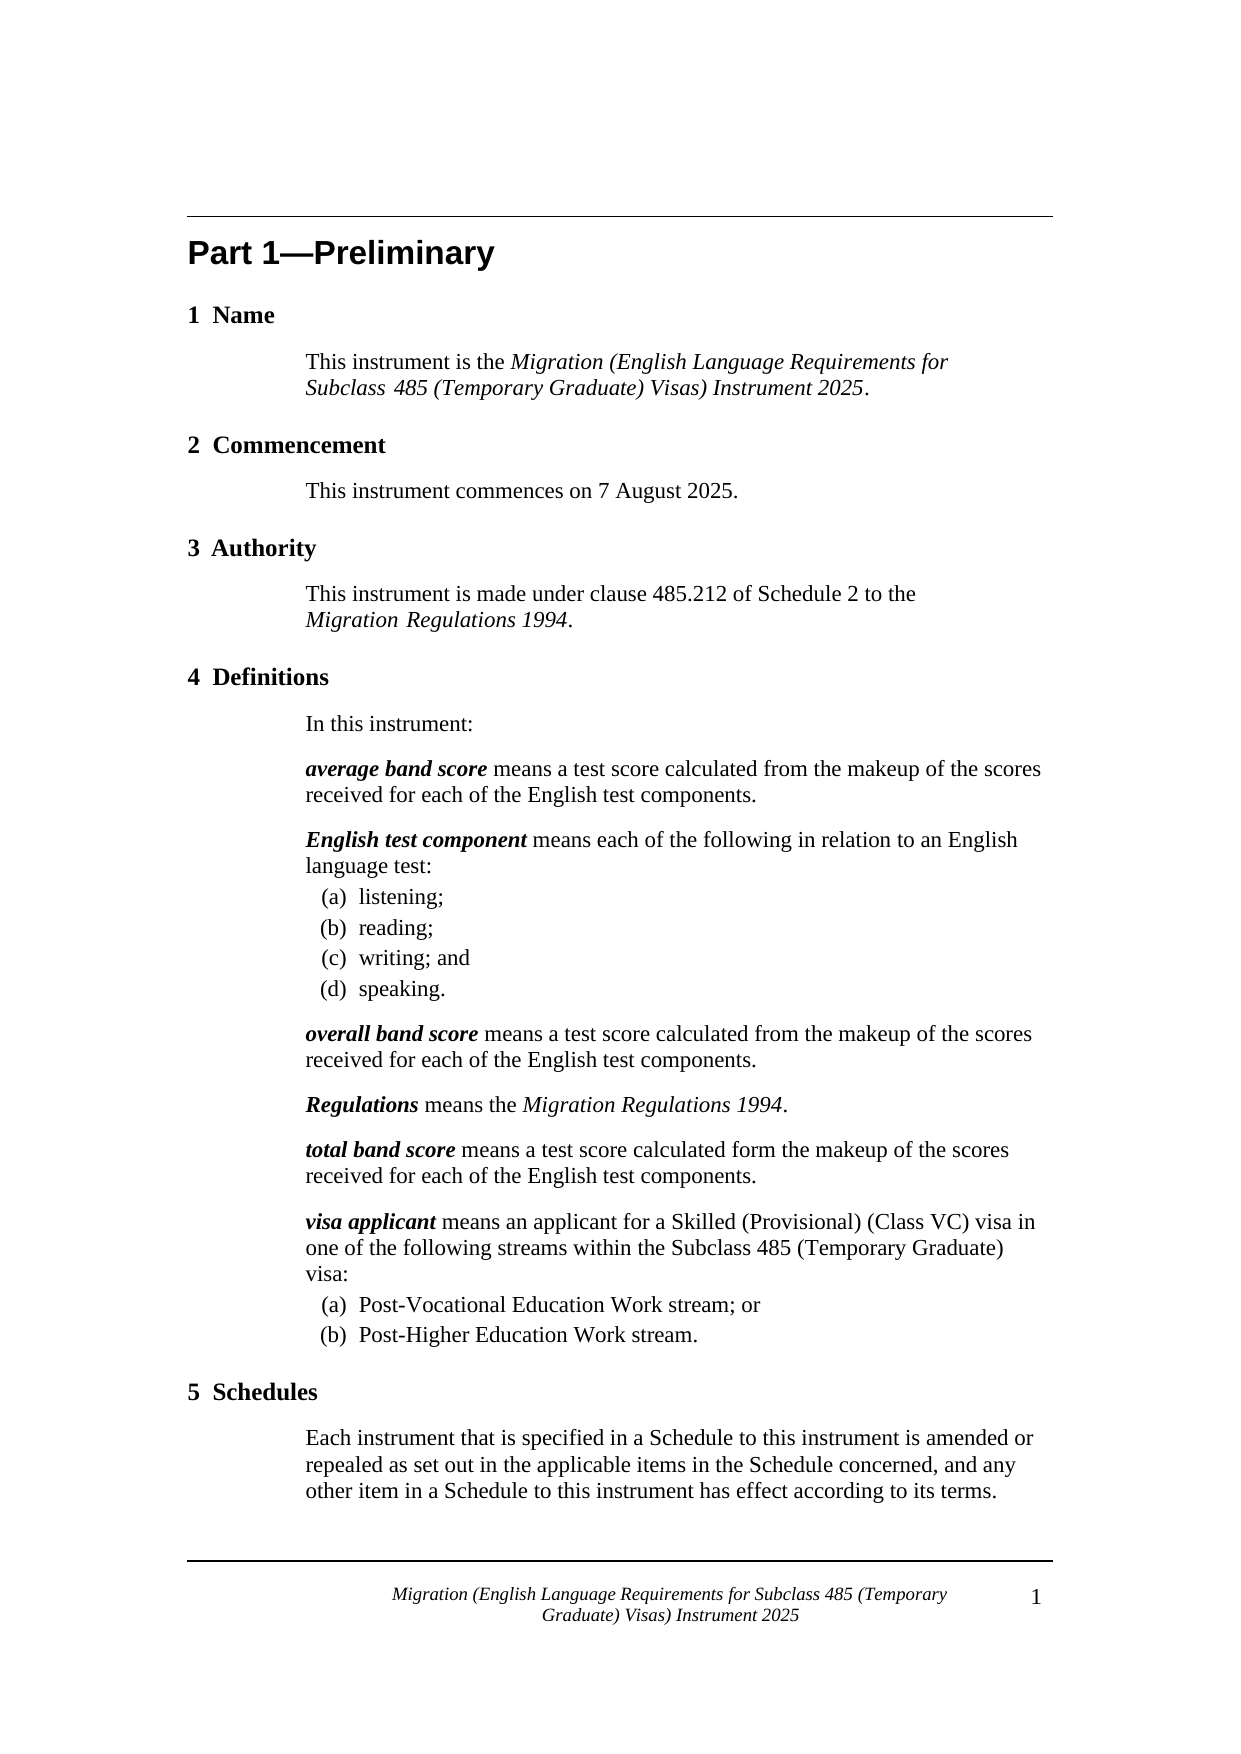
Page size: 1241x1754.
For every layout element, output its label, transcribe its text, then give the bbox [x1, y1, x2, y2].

text This instrument commences on 7 August 2025. [187, 477, 1053, 503]
text (b) reading; [187, 913, 1053, 940]
text Part 1—Preliminary [187, 233, 1053, 271]
text 2 Commencement [187, 430, 1053, 458]
text overall band score means a test score calculated from the makeup of the scores received for each of the English test components. [305, 1020, 1053, 1072]
text (b) Post-Higher Education Work stream. [187, 1321, 1053, 1348]
text This instrument is made under clause 485.212 of Schedule 2 to the Migration Regulations 1994. [187, 580, 1053, 633]
text 4 Definitions [187, 662, 1053, 691]
text In this instrument: [187, 709, 1053, 736]
text This instrument is the Migration (English Language Requirements for Subclass 485 (Temporary Graduate) Visas) Instrument 2025. [187, 348, 1053, 401]
text English test component means each of the following in relation to an English language test: [305, 826, 1053, 879]
text Each instrument that is specified in a Schedule to this instrument is amended or repealed as set out in the applicable items in the Schedule concerned, and any other item in a Schedule to this instrument has effect according to its terms. [187, 1424, 1053, 1503]
text 5 Schedules [187, 1377, 1053, 1406]
text (d) speaking. [187, 974, 1053, 1001]
text average band score means a test score calculated from the makeup of the scores received for each of the English test components. [305, 755, 1053, 807]
text Regulations means the Migration Regulations 1994. [305, 1091, 1053, 1117]
text 1 Name [187, 300, 1053, 329]
text (c) writing; and [187, 944, 1053, 970]
text (a) Post-Vocational Education Work stream; or [187, 1291, 1053, 1317]
text visa applicant means an applicant for a Skilled (Provisional) (Class VC) visa in one of the following streams within the Subclass 485 (Temporary Graduate) visa: [305, 1208, 1053, 1287]
text 3 Authority [187, 533, 1053, 561]
text total band score means a test score calculated form the makeup of the scores received for each of the English test components. [305, 1136, 1053, 1189]
text (a) listening; [187, 883, 1053, 909]
